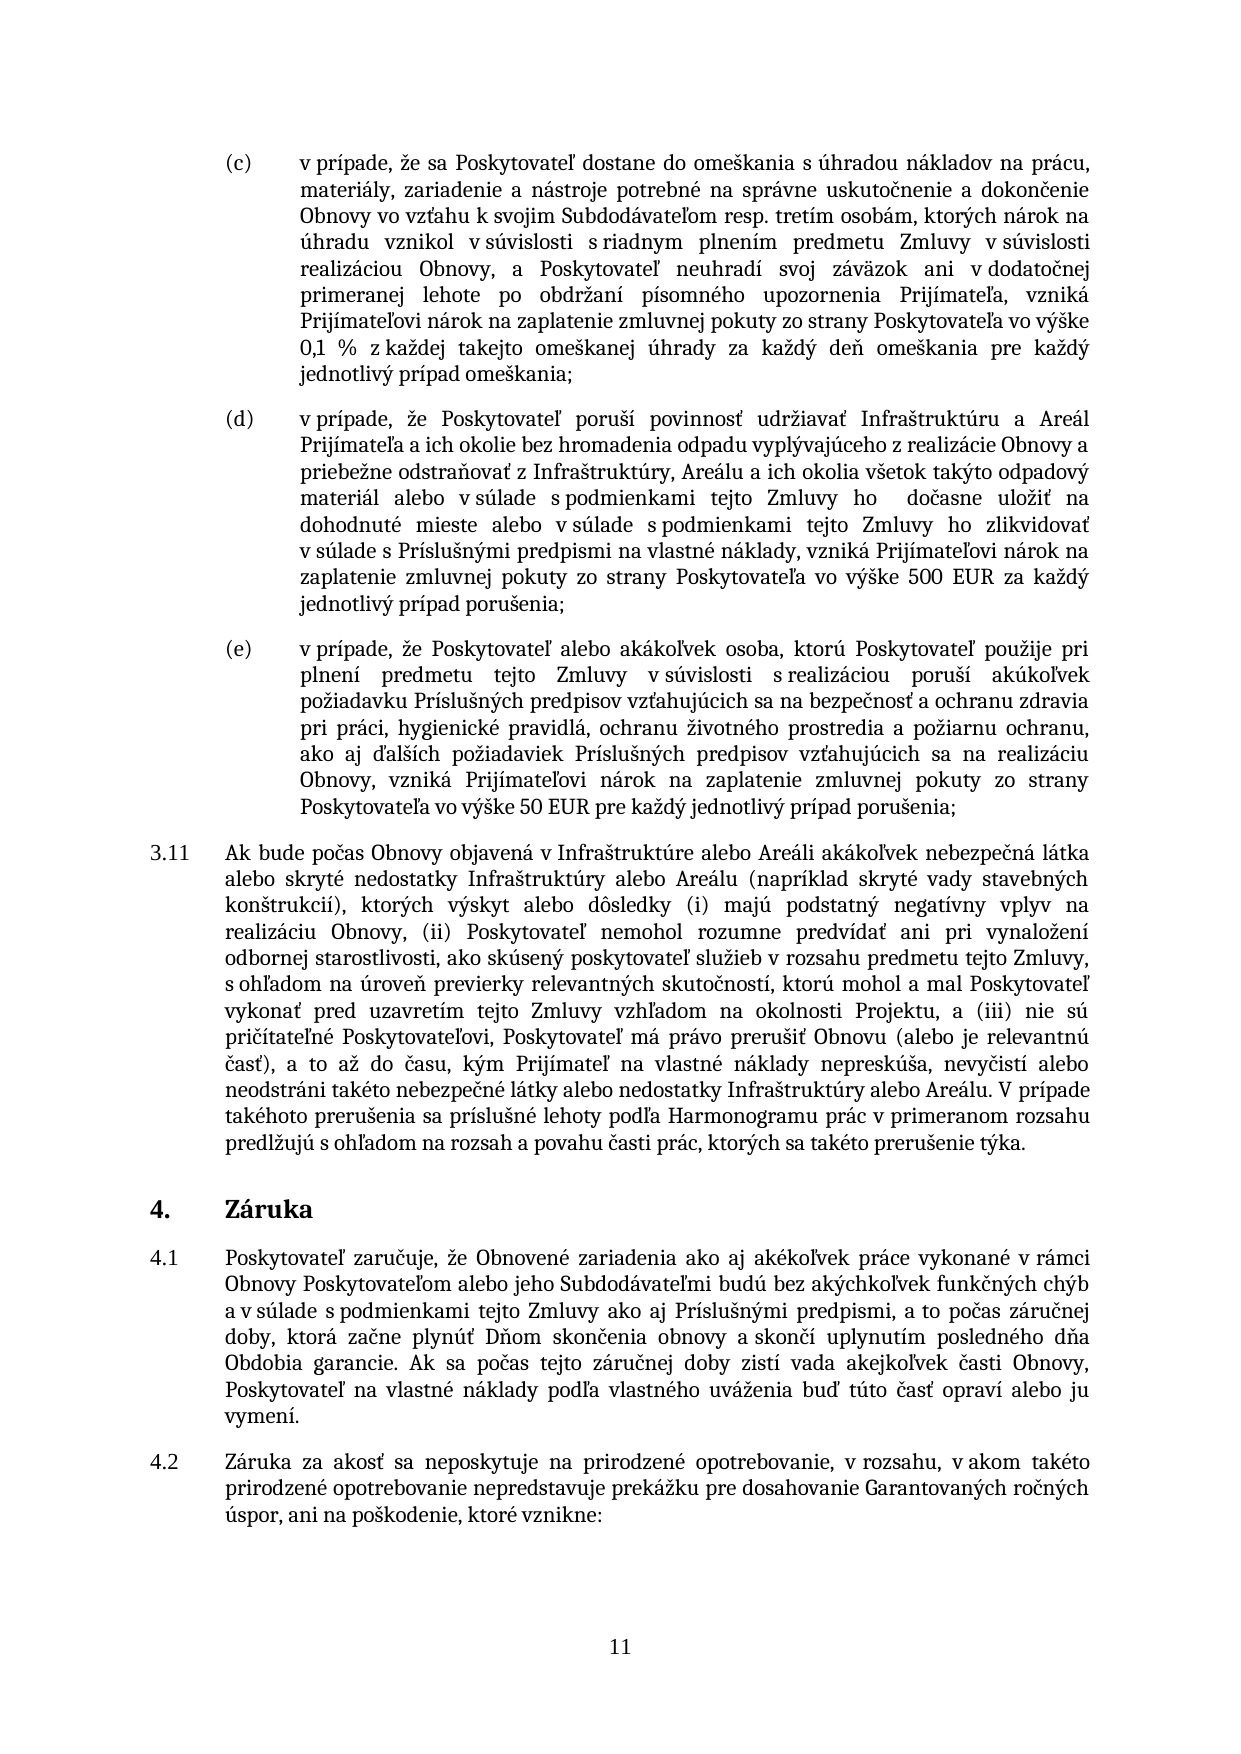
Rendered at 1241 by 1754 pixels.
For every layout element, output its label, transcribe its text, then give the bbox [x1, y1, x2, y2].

subtitle Záruka za akosť sa neposkytuje na prirodzené opotrebovanie, v rozsahu, v akom takéto prirodzené opotrebovanie nepredstavuje prekážku pre dosahovanie Garantovaných ročných úspor, ani na poškodenie, ktoré vznikne: [150, 1448, 1090, 1528]
subtitle Záruka [150, 1193, 1090, 1225]
subtitle Poskytovateľ zaručuje, že Obnovené zariadenia ako aj akékoľvek práce vykonané v rámci Obnovy Poskytovateľom alebo jeho Subdodávateľmi budú bez akýchkoľvek funkčných chýb a v súlade s podmienkami tejto Zmluvy ako aj Príslušnými predpismi, a to počas záručnej doby, ktorá začne plynúť Dňom skončenia obnovy a skončí uplynutím posledného dňa Obdobia garancie. Ak sa počas tejto záručnej doby zistí vada akejkoľvek časti Obnovy, Poskytovateľ na vlastné náklady podľa vlastného uváženia buď túto časť opraví alebo ju vymení. [150, 1244, 1090, 1429]
subtitle v prípade, že Poskytovateľ alebo akákoľvek osoba, ktorú Poskytovateľ použije pri plnení predmetu tejto Zmluvy v súvislosti s realizáciou poruší akúkoľvek požiadavku Príslušných predpisov vzťahujúcich sa na bezpečnosť a ochranu zdravia pri práci, hygienické pravidlá, ochranu životného prostredia a požiarnu ochranu, ako aj ďalších požiadaviek Príslušných predpisov vzťahujúcich sa na realizáciu Obnovy, vzniká Prijímateľovi nárok na zaplatenie zmluvnej pokuty zo strany Poskytovateľa vo výške 50 EUR pre každý jednotlivý prípad porušenia; [225, 636, 1090, 820]
subtitle v prípade, že Poskytovateľ poruší povinnosť udržiavať Infraštruktúru a Areál Prijímateľa a ich okolie bez hromadenia odpadu vyplývajúceho z realizácie Obnovy a priebežne odstraňovať z Infraštruktúry, Areálu a ich okolia všetok takýto odpadový materiál alebo v súlade s podmienkami tejto Zmluvy ho dočasne uložiť na dohodnuté mieste alebo v súlade s podmienkami tejto Zmluvy ho zlikvidovať v súlade s Príslušnými predpismi na vlastné náklady, vzniká Prijímateľovi nárok na zaplatenie zmluvnej pokuty zo strany Poskytovateľa vo výške 500 EUR za každý jednotlivý prípad porušenia; [225, 406, 1090, 617]
subtitle Ak bude počas Obnovy objavená v Infraštruktúre alebo Areáli akákoľvek nebezpečná látka alebo skryté nedostatky Infraštruktúry alebo Areálu (napríklad skryté vady stavebných konštrukcií), ktorých výskyt alebo dôsledky (i) majú podstatný negatívny vplyv na realizáciu Obnovy, (ii) Poskytovateľ nemohol rozumne predvídať ani pri vynaložení odbornej starostlivosti, ako skúsený poskytovateľ služieb v rozsahu predmetu tejto Zmluvy, s ohľadom na úroveň previerky relevantných skutočností, ktorú mohol a mal Poskytovateľ vykonať pred uzavretím tejto Zmluvy vzhľadom na okolnosti Projektu, a (iii) nie sú pričítateľné Poskytovateľovi, Poskytovateľ má právo prerušiť Obnovu (alebo je relevantnú časť), a to až do času, kým Prijímateľ na vlastné náklady nepreskúša, nevyčistí alebo neodstráni takéto nebezpečné látky alebo nedostatky Infraštruktúry alebo Areálu. V prípade takéhoto prerušenia sa príslušné lehoty podľa Harmonogramu prác v primeranom rozsahu predlžujú s ohľadom na rozsah a povahu časti prác, ktorých sa takéto prerušenie týka. [150, 839, 1090, 1156]
subtitle v prípade, že sa Poskytovateľ dostane do omeškania s úhradou nákladov na prácu, materiály, zariadenie a nástroje potrebné na správne uskutočnenie a dokončenie Obnovy vo vzťahu k svojim Subdodávateľom resp. tretím osobám, ktorých nárok na úhradu vznikol v súvislosti s riadnym plnením predmetu Zmluvy v súvislosti realizáciou Obnovy, a Poskytovateľ neuhradí svoj záväzok ani v dodatočnej primeranej lehote po obdržaní písomného upozornenia Prijímateľa, vzniká Prijímateľovi nárok na zaplatenie zmluvnej pokuty zo strany Poskytovateľa vo výške 0,1 % z každej takejto omeškanej úhrady za každý deň omeškania pre každý jednotlivý prípad omeškania; [225, 150, 1090, 387]
